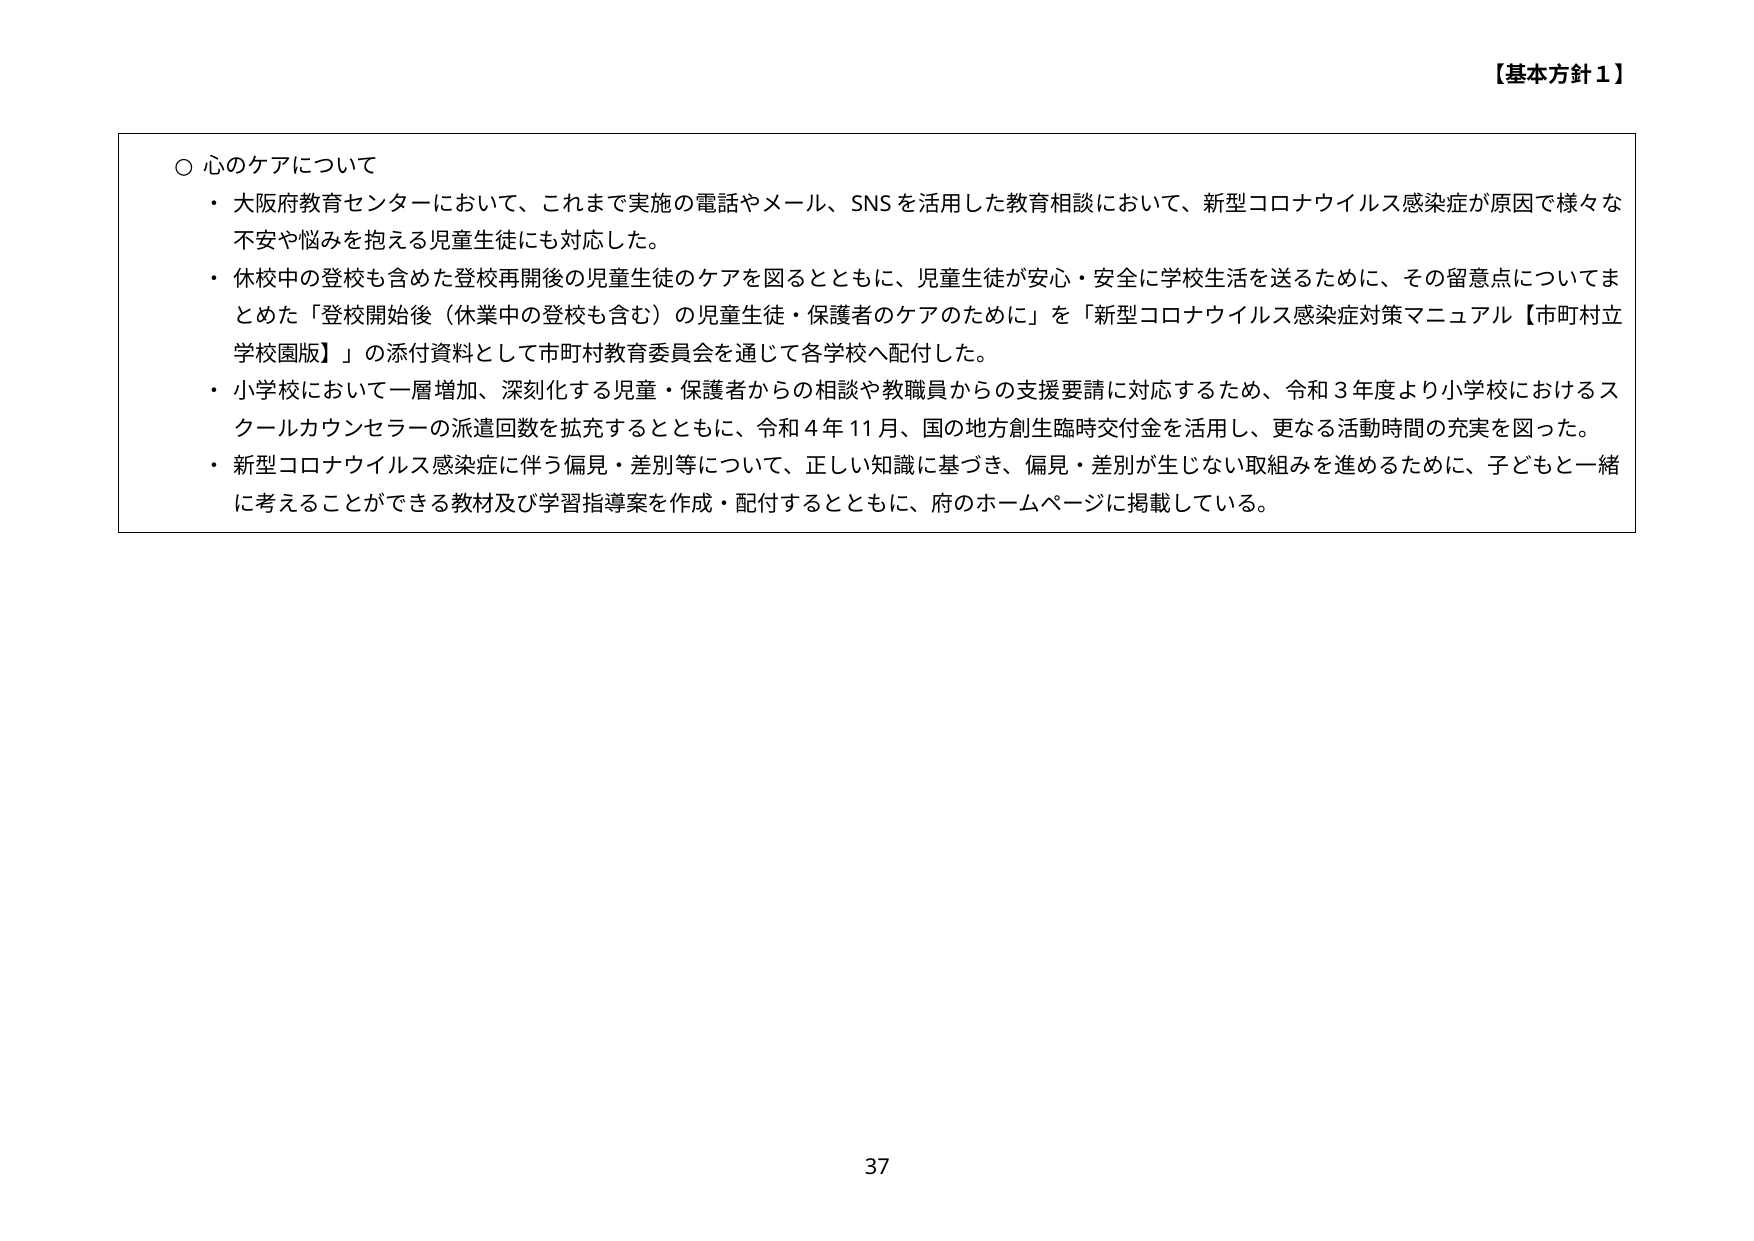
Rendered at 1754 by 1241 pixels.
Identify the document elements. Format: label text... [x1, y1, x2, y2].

table_header ○ 心のケアについて ・ 大阪府教育センターにおいて、これまで実施の電話やメール、SNSを活用した教育相談において、新型コロナウイルス感染症が原因で様々な不安や悩みを抱える児童生徒にも対応した。 ・ 休校中の登校も含めた登校再開後の児童生徒のケアを図るとともに、児童生徒が安心・安全に学校生活を送るために、その留意点についてまとめた「登校開始後（休業中の登校も含む）の児童生徒・保護者のケアのために」を「新型コロナウイルス感染症対策マニュアル【市町村立学校園版】」の添付資料として市町村教育委員会を通じて各学校へ配付した。 ・ 小学校において一層増加、深刻化する児童・保護者からの相談や教職員からの支援要請に対応するため、令和３年度より小学校におけるスクールカウンセラーの派遣回数を拡充するとともに、令和４年11月、国の地方創生臨時交付金を活用し、更なる活動時間の充実を図った。 ・ 新型コロナウイルス感染症に伴う偏見・差別等について、正しい知識に基づき、偏見・差別が生じない取組みを進めるために、子どもと一緒に考えることができる教材及び学習指導案を作成・配付するとともに、府のホームページに掲載している。 [119, 134, 1635, 532]
